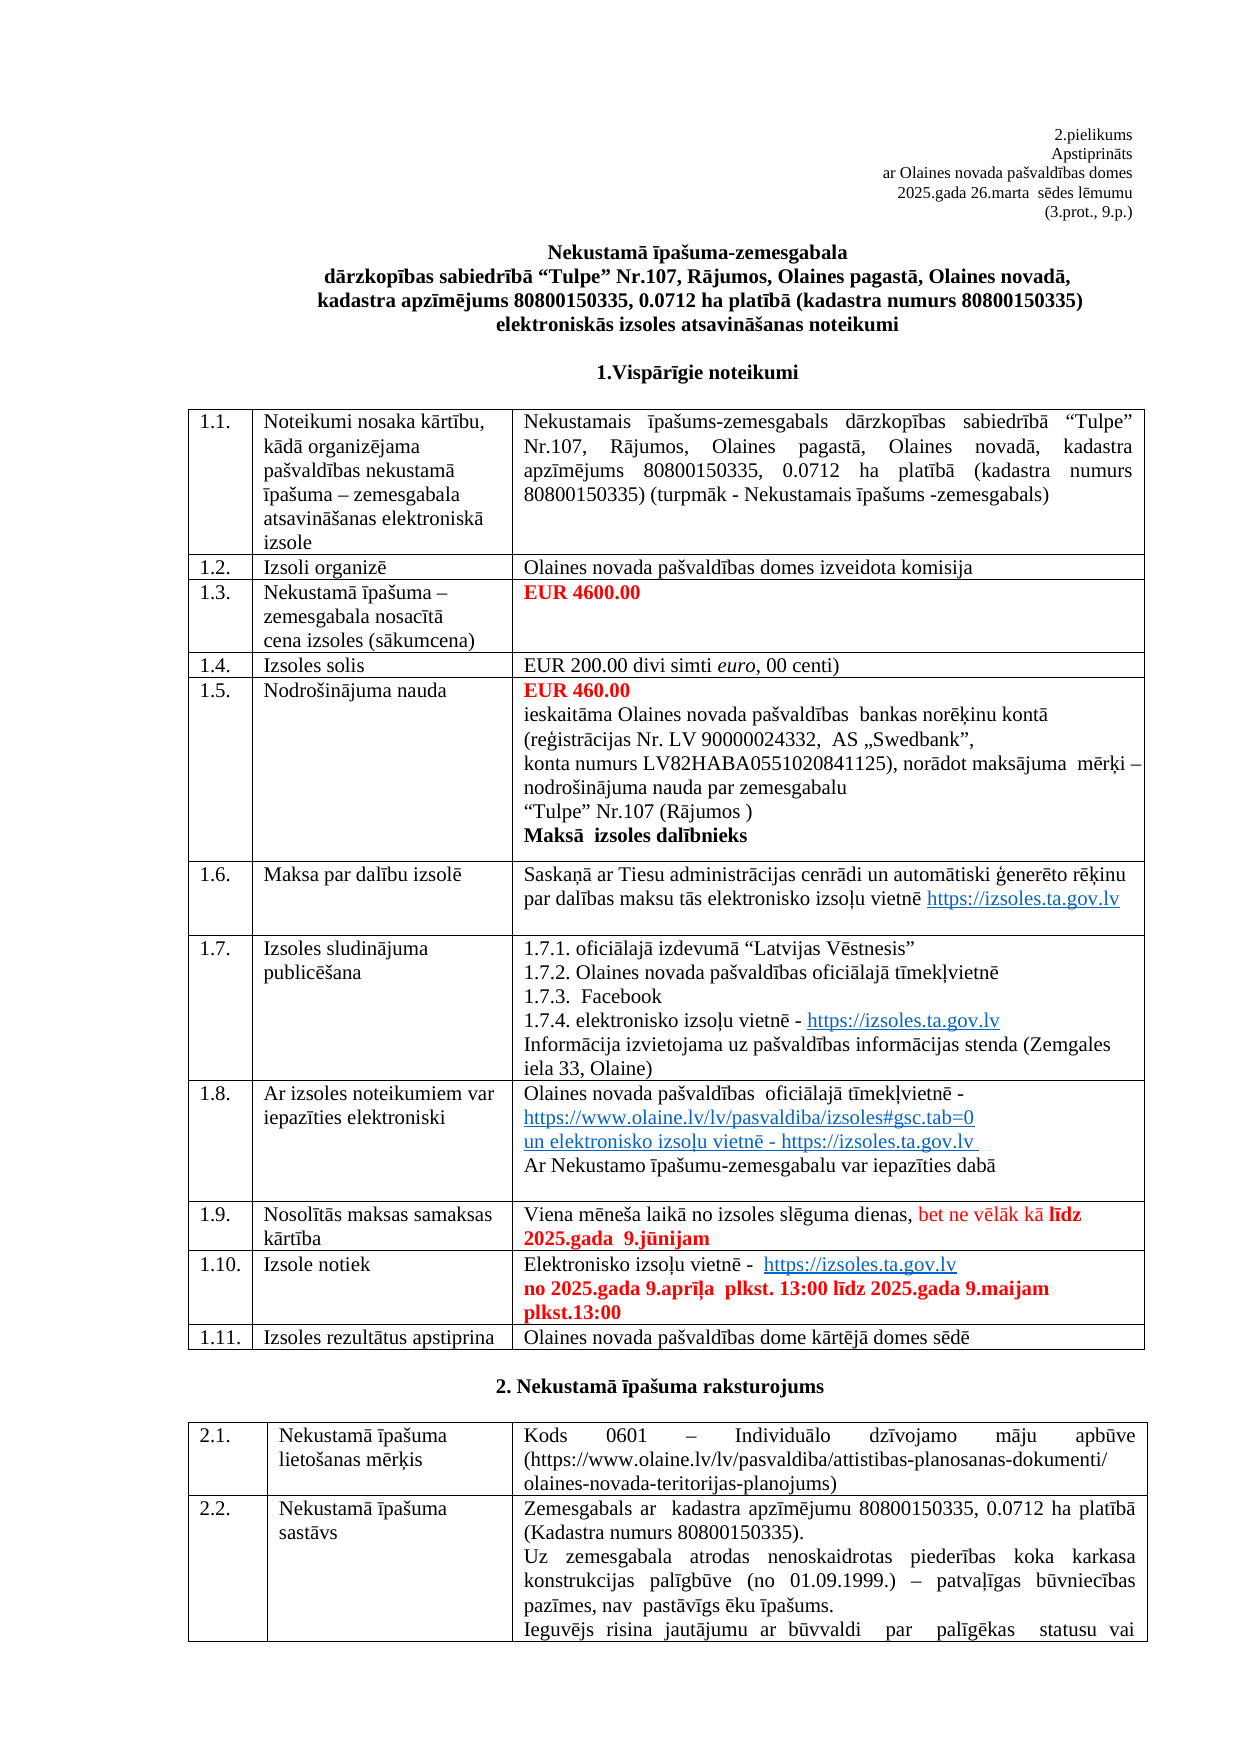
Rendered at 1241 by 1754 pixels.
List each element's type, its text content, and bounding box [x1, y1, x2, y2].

text (3.prot., 9.p.) [262, 202, 1132, 221]
table_cell Nosolītās maksas samaksas kārtība [253, 1202, 512, 1250]
table_cell Ar izsoles noteikumiem var iepazīties elektroniski [253, 1081, 512, 1201]
table_cell Izsoli organizē [253, 555, 512, 579]
text 2. Nekustamā īpašuma raksturojums [187, 1374, 1132, 1398]
table_cell Elektronisko izsoļu vietnē - https://izsoles.ta.gov.lv no 2025.gada 9.aprīļa plkst. 13:00 līdz 2025.gada 9.maijam plkst.13:00 [513, 1251, 1144, 1324]
table_cell Olaines novada pašvaldības dome kārtējā domes sēdē [513, 1325, 1144, 1349]
table_cell Nodrošinājuma nauda [253, 678, 512, 861]
table_cell 1.3. [189, 580, 252, 652]
table_cell Maksa par dalību izsolē [253, 862, 512, 934]
text 1.Vispārīgie noteikumi [262, 360, 1132, 384]
table_header Noteikumi nosaka kārtību, kādā organizējama pašvaldības nekustamā īpašuma – zemesgabala atsavināšanas elektroniskā izsole [253, 410, 512, 554]
table_cell Izsoles solis [253, 653, 512, 677]
table_cell 1.8. [189, 1081, 252, 1201]
table_header 1.1. [189, 410, 252, 554]
table_cell Olaines novada pašvaldības domes izveidota komisija [513, 555, 1144, 579]
table_header Nekustamā īpašuma lietošanas mērķis [268, 1423, 512, 1495]
text Apstiprināts [262, 144, 1132, 163]
table_cell 1.4. [189, 653, 252, 677]
text 2.pielikums [262, 125, 1132, 144]
table_cell 1.7.1. oficiālajā izdevumā “Latvijas Vēstnesis” 1.7.2. Olaines novada pašvaldības oficiālajā tīmekļvietnē 1.7.3. Facebook 1.7.4. elektronisko izsoļu vietnē - https://izsoles.ta.gov.lv Informācija izvietojama uz pašvaldības informācijas stenda (Zemgales iela 33, Olaine) [513, 936, 1144, 1080]
table_header 2.1. [189, 1423, 267, 1495]
table_cell 1.11. [189, 1325, 252, 1349]
table_cell Nekustamā īpašuma – zemesgabala nosacītā cena izsoles (sākumcena) [253, 580, 512, 652]
table_cell Olaines novada pašvaldības oficiālajā tīmekļvietnē - https://www.olaine.lv/lv/pasvaldiba/izsoles#gsc.tab=0 un elektronisko izsoļu vietnē - https://izsoles.ta.gov.lv Ar Nekustamo īpašumu-zemesgabalu var iepazīties dabā [513, 1081, 1144, 1201]
table_cell EUR 460.00 ieskaitāma Olaines novada pašvaldības bankas norēķinu kontā (reģistrācijas Nr. LV 90000024332, AS „Swedbank”, konta numurs LV82HABA0551020841125), norādot maksājuma mērķi – nodrošinājuma nauda par zemesgabalu “Tulpe” Nr.107 (Rājumos ) Maksā izsoles dalībnieks [513, 678, 1144, 861]
table_cell Viena mēneša laikā no izsoles slēguma dienas, bet ne vēlāk kā līdz 2025.gada 9.jūnijam [513, 1202, 1144, 1250]
text dārzkopības sabiedrībā “Tulpe” Nr.107, Rājumos, Olaines pagastā, Olaines novadā, [262, 264, 1132, 288]
text elektroniskās izsoles atsavināšanas noteikumi [262, 312, 1132, 336]
table_cell 1.2. [189, 555, 252, 579]
table_cell 1.7. [189, 936, 252, 1080]
table_header Kods 0601 – Individuālo dzīvojamo māju apbūve (https://www.olaine.lv/lv/pasvaldiba/attistibas-planosanas-dokumenti/olaines-novada-teritorijas-planojums) [513, 1423, 1147, 1495]
table_header Nekustamais īpašums-zemesgabals dārzkopības sabiedrībā “Tulpe” Nr.107, Rājumos, Olaines pagastā, Olaines novadā, kadastra apzīmējums 80800150335, 0.0712 ha platībā (kadastra numurs 80800150335) (turpmāk - Nekustamais īpašums -zemesgabals) [513, 410, 1144, 554]
table_cell 1.10. [189, 1251, 252, 1324]
table_cell EUR 4600.00 [513, 580, 1144, 652]
table_cell 1.6. [189, 862, 252, 934]
table_cell Izsoles sludinājuma publicēšana [253, 936, 512, 1080]
text 2025.gada 26.marta sēdes lēmumu [262, 182, 1132, 202]
text ar Olaines novada pašvaldības domes [262, 163, 1132, 182]
table_cell 1.9. [189, 1202, 252, 1250]
table_cell EUR 200.00 divi simti euro, 00 centi) [513, 653, 1144, 677]
table_cell Saskaņā ar Tiesu administrācijas cenrādi un automātiski ģenerēto rēķinu par dalības maksu tās elektronisko izsoļu vietnē https://izsoles.ta.gov.lv [513, 862, 1144, 934]
table_cell Izsole notiek [253, 1251, 512, 1324]
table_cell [268, 1496, 512, 1641]
text Nekustamā īpašuma-zemesgabala [262, 240, 1132, 264]
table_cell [513, 1496, 1147, 1641]
text kadastra apzīmējums 80800150335, 0.0712 ha platībā (kadastra numurs 80800150335) [262, 288, 1132, 312]
table_cell Izsoles rezultātus apstiprina [253, 1325, 512, 1349]
table_cell 2.2. [189, 1496, 267, 1641]
table_cell 1.5. [189, 678, 252, 861]
